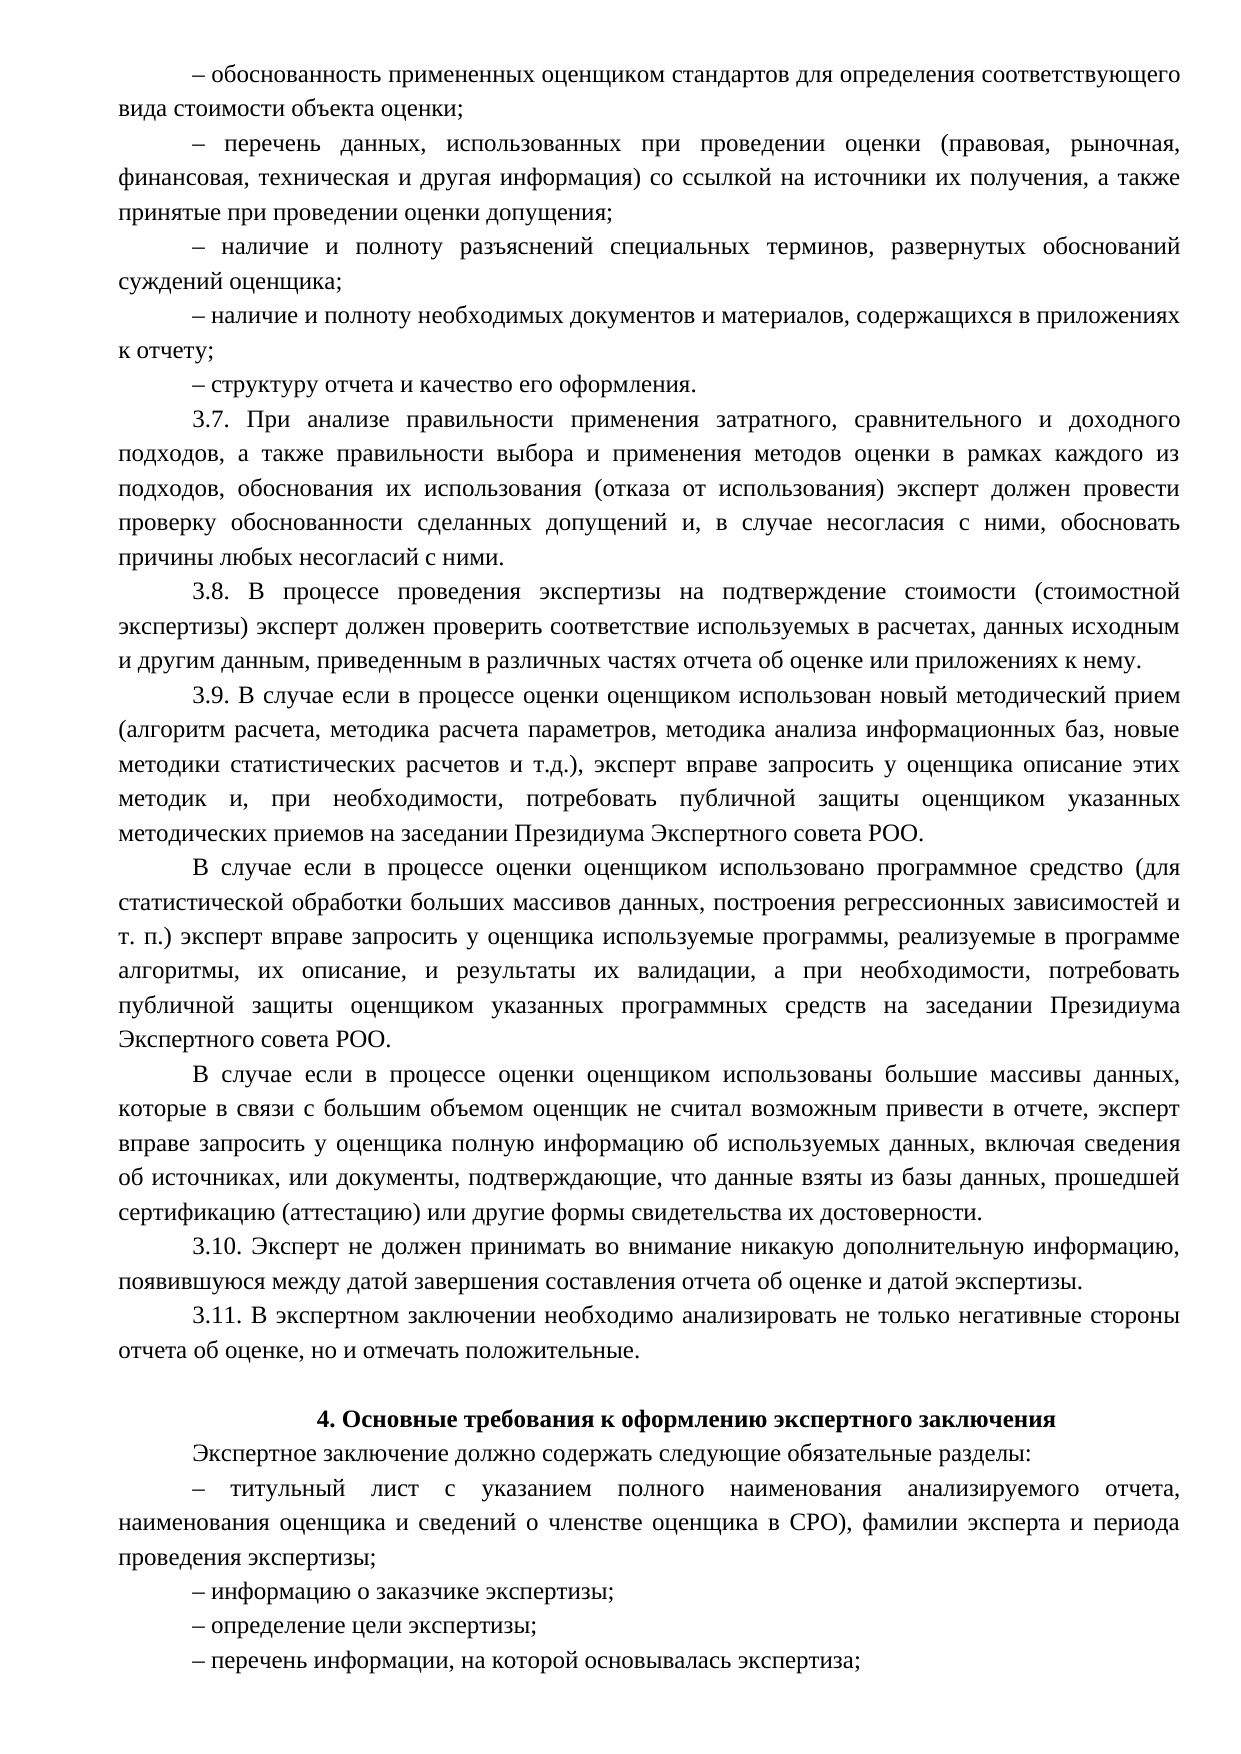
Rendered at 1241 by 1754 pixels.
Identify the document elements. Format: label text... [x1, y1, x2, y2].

text – обоснованность примененных оценщиком стандартов для определения соответствующего вида стоимости объекта оценки; [118, 59, 1181, 122]
text В случае если в процессе оценки оценщиком использованы большие массивы данных, которые в связи с большим объемом оценщик не считал возможным привести в отчете, эксперт вправе запросить у оценщика полную информацию об используемых данных, включая сведения об источниках, или документы, подтверждающие, что данные взяты из базы данных, прошедшей сертификацию (аттестацию) или другие формы свидетельства их достоверности. [118, 1059, 1181, 1226]
text – наличие и полноту разъяснений специальных терминов, развернутых обоснований суждений оценщика; [118, 231, 1181, 295]
text 3.9. В случае если в процессе оценки оценщиком использован новый методический прием (алгоритм расчета, методика расчета параметров, методика анализа информационных баз, новые методики статистических расчетов и т.д.), эксперт вправе запросить у оценщика описание этих методик и, при необходимости, потребовать публичной защиты оценщиком указанных методических приемов на заседании Президиума Экспертного совета РОО. [118, 680, 1181, 846]
text 3.11. В экспертном заключении необходимо анализировать не только негативные стороны отчета об оценке, но и отмечать положительные. [118, 1300, 1181, 1363]
text 4. Основные требования к оформлению экспертного заключения [118, 1404, 1181, 1432]
text 3.10. Эксперт не должен принимать во внимание никакую дополнительную информацию, появившуюся между датой завершения составления отчета об оценке и датой экспертизы. [118, 1231, 1181, 1294]
text 3.7. При анализе правильности применения затратного, сравнительного и доходного подходов, а также правильности выбора и применения методов оценки в рамках каждого из подходов, обоснования их использования (отказа от использования) эксперт должен провести проверку обоснованности сделанных допущений и, в случае несогласия с ними, обосновать причины любых несогласий с ними. [118, 404, 1181, 571]
text 3.8. В процессе проведения экспертизы на подтверждение стоимости (стоимостной экспертизы) эксперт должен проверить соответствие используемых в расчетах, данных исходным и другим данным, приведенным в различных частях отчета об оценке или приложениях к нему. [118, 576, 1181, 674]
text – определение цели экспертизы; [118, 1611, 1181, 1639]
text – перечень информации, на которой основывалась экспертиза; [118, 1645, 1181, 1674]
text – структуру отчета и качество его оформления. [118, 369, 1181, 398]
text – перечень данных, использованных при проведении оценки (правовая, рыночная, финансовая, техническая и другая информация) со ссылкой на источники их получения, а также принятые при проведении оценки допущения; [118, 128, 1181, 226]
text В случае если в процессе оценки оценщиком использовано программное средство (для статистической обработки больших массивов данных, построения регрессионных зависимостей и т. п.) эксперт вправе запросить у оценщика используемые программы, реализуемые в программе алгоритмы, их описание, и результаты их валидации, а при необходимости, потребовать публичной защиты оценщиком указанных программных средств на заседании Президиума Экспертного совета РОО. [118, 852, 1181, 1053]
text Экспертное заключение должно содержать следующие обязательные разделы: [118, 1438, 1181, 1467]
text – титульный лист с указанием полного наименования анализируемого отчета, наименования оценщика и сведений о членстве оценщика в СРО), фамилии эксперта и периода проведения экспертизы; [118, 1473, 1181, 1570]
text – информацию о заказчике экспертизы; [118, 1576, 1181, 1605]
text – наличие и полноту необходимых документов и материалов, содержащихся в приложениях к отчету; [118, 300, 1181, 364]
